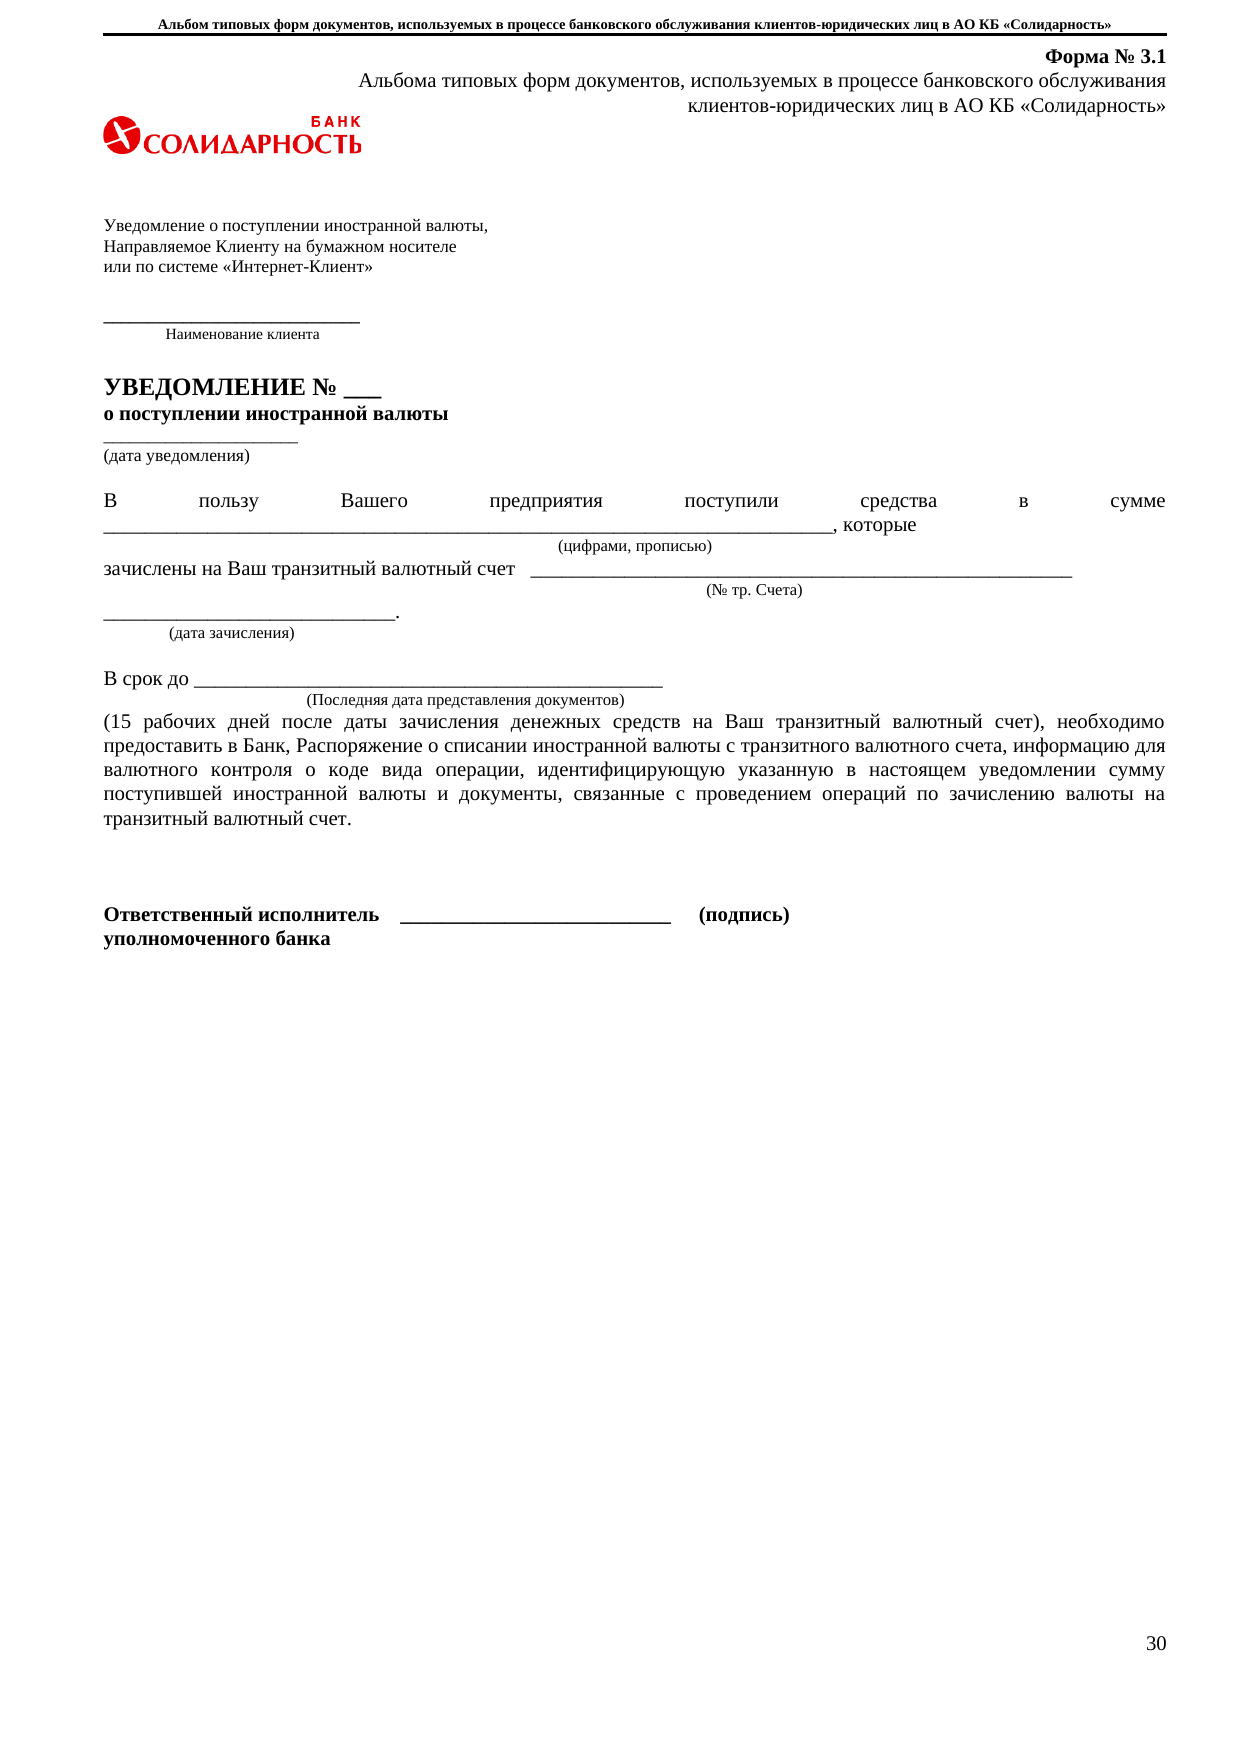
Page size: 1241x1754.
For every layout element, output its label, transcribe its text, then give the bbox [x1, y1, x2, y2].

text уполномоченного банка [103, 926, 1167, 950]
text УВЕДОМЛЕНИЕ № ___ [103, 372, 1167, 401]
text В пользу Вашего предприятия поступили средства в сумме ______________________________________________________________________, которые [103, 488, 1167, 536]
text Уведомление о поступлении иностранной валюты, [103, 215, 1167, 236]
text (дата уведомления) [103, 445, 1167, 465]
text зачислены на Ваш транзитный валютный счет ____________________________________________________ [103, 555, 1167, 579]
text (№ тр. Счета) [103, 579, 1167, 599]
text (Последняя дата представления документов) [103, 690, 1167, 709]
text _____________________________ [103, 305, 1167, 325]
subtitle Форма № 3.1 [74, 44, 1166, 68]
subtitle Альбома типовых форм документов, используемых в процессе банковского обслуживания клиентов-юридических лиц в АО КБ «Солидарность» [74, 68, 1166, 117]
text (дата зачисления) [103, 623, 1167, 642]
text Направляемое Клиенту на бумажном носителе [103, 236, 1167, 256]
text ______________________ [103, 425, 1167, 445]
picture [103, 116, 362, 154]
text В срок до _____________________________________________ [103, 666, 1167, 690]
text (цифрами, прописью) [103, 536, 1167, 555]
text о поступлении иностранной валюты [103, 401, 1167, 425]
text Наименование клиента [103, 325, 1167, 343]
text Ответственный исполнитель __________________________ (подпись) [103, 902, 1167, 926]
text (15 рабочих дней после даты зачисления денежных средств на Ваш транзитный валютный счет), необходимо предоставить в Банк, Распоряжение о списании иностранной валюты с транзитного валютного счета, информацию для валютного контроля о коде вида операции, идентифицирующую указанную в настоящем уведомлении сумму поступившей иностранной валюты и документы, связанные с проведением операций по зачислению валюты на транзитный валютный счет. [103, 709, 1167, 829]
text или по системе «Интернет-Клиент» [103, 256, 1167, 276]
text ____________________________. [103, 599, 1167, 623]
